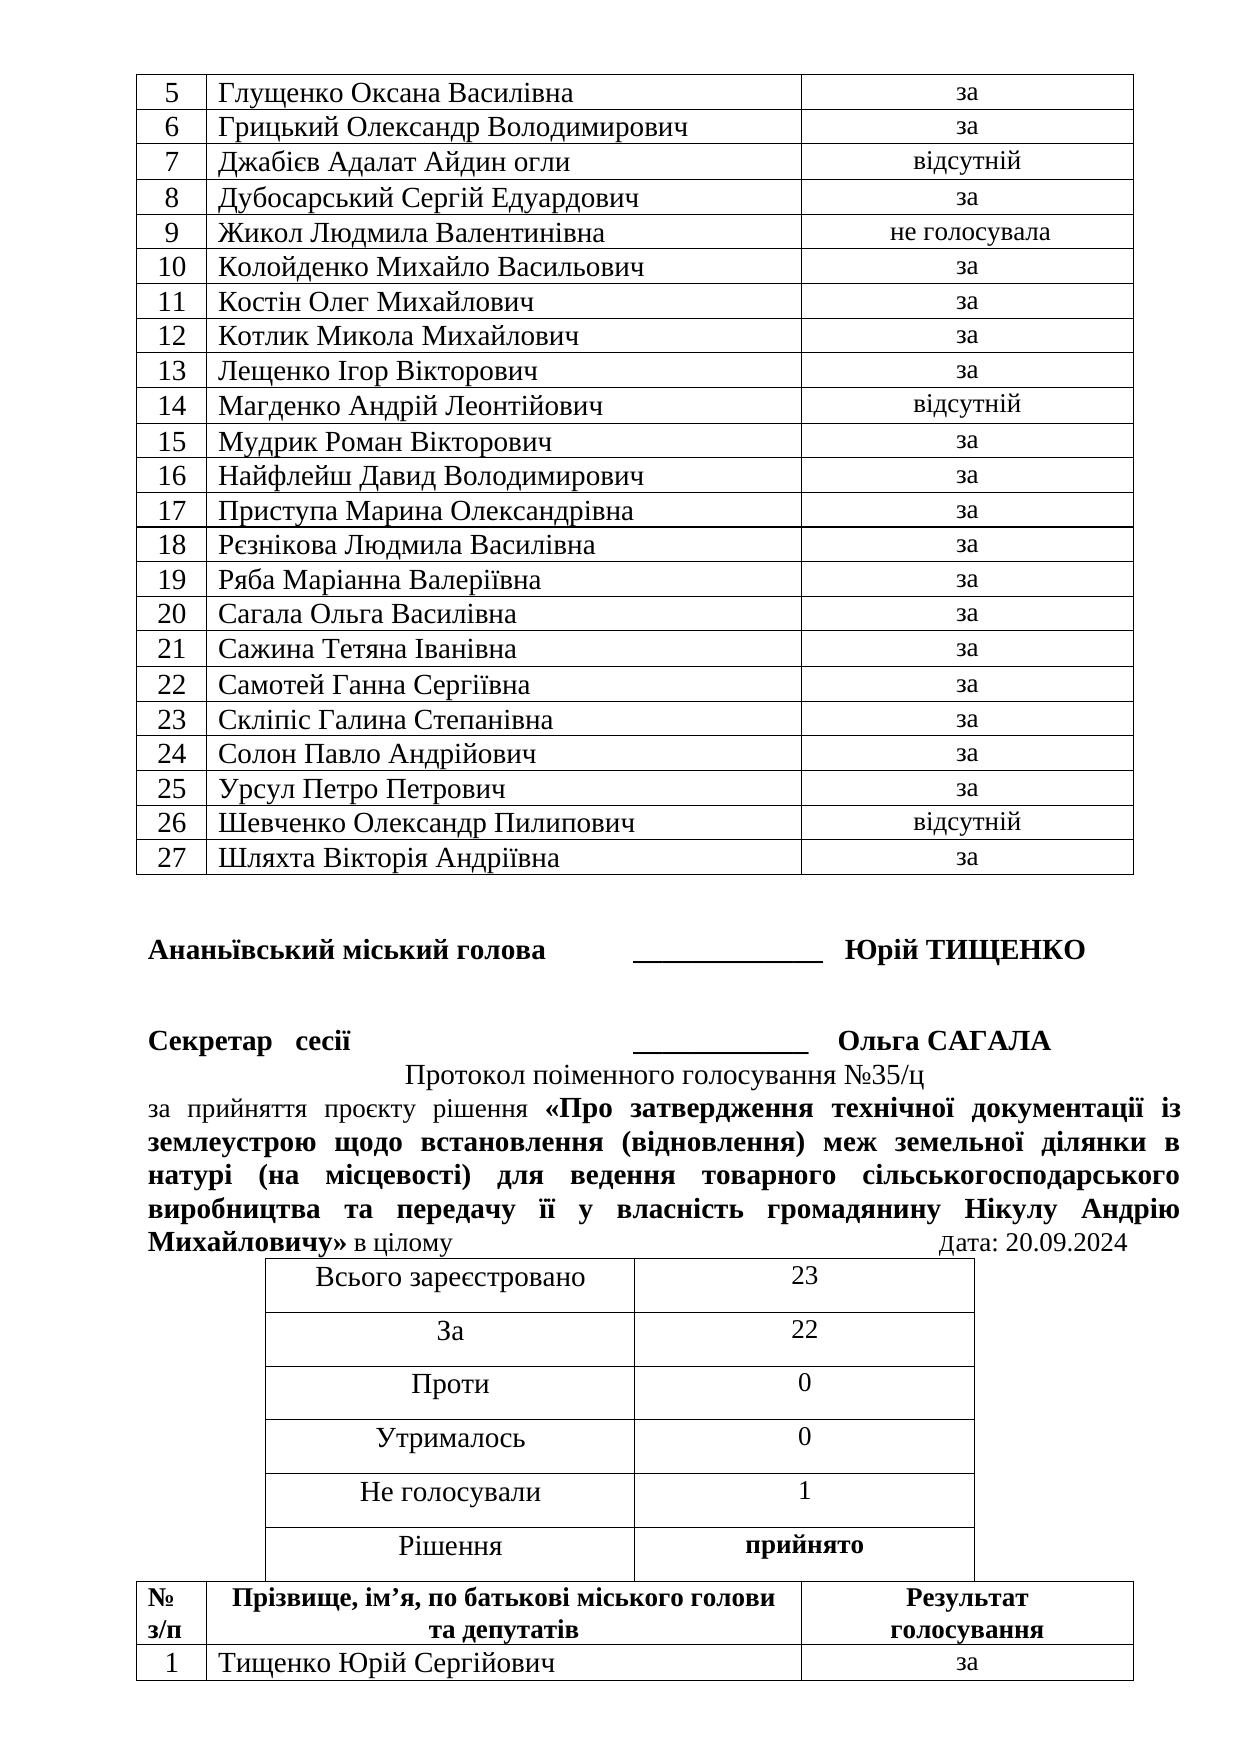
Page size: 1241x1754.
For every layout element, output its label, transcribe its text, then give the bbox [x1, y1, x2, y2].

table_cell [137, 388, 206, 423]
text за прийняття проєкту рішення «Про затвердження технічної документації із землеустрою щодо встановлення (відновлення) меж земельної ділянки в натурі (на місцевості) для ведення товарного сільськогосподарського виробництва та передачу її у власність громадянину Нікулу Андрію Михайловичу» в цілому Дата: 20.09.2024 [148, 1090, 1181, 1258]
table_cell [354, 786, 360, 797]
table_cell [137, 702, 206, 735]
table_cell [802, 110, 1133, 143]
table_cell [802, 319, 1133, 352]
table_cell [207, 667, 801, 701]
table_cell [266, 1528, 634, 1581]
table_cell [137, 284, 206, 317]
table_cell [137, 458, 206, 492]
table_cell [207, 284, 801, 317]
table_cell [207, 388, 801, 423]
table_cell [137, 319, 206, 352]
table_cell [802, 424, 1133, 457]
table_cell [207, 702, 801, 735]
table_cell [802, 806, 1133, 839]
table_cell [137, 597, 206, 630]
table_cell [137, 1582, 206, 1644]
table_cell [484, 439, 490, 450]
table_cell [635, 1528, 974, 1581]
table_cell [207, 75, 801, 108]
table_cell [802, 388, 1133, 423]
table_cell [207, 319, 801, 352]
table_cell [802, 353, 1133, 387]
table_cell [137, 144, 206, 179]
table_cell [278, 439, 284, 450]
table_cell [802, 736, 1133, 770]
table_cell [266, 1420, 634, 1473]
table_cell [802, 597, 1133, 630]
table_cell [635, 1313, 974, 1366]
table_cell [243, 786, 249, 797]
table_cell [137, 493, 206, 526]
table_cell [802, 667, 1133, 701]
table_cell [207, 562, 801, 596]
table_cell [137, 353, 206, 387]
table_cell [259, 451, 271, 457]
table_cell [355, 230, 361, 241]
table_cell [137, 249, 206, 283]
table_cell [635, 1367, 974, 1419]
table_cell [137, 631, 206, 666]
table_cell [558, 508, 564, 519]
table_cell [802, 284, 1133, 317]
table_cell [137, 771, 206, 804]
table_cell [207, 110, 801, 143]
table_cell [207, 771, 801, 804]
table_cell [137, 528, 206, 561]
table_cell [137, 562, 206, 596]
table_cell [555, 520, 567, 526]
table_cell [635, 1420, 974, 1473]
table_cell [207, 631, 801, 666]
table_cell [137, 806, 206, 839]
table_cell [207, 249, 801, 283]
text Секретар сесії ____________ Ольга САГАЛА [148, 1023, 1181, 1057]
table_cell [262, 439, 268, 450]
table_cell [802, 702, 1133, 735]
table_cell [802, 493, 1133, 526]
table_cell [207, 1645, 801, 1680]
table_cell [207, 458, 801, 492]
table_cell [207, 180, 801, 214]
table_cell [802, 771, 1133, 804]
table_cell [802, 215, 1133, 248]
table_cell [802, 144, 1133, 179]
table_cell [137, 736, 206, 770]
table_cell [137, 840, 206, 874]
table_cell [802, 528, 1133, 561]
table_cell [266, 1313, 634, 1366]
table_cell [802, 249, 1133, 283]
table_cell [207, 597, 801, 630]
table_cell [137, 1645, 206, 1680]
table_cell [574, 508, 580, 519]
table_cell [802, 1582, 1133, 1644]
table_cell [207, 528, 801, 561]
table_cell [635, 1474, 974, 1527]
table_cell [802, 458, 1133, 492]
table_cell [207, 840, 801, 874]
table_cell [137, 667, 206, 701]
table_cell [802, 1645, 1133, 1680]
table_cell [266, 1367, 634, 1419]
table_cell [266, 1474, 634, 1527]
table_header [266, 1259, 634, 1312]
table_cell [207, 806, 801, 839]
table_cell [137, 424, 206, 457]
text Протокол поіменного голосування №35/ц [148, 1057, 1181, 1090]
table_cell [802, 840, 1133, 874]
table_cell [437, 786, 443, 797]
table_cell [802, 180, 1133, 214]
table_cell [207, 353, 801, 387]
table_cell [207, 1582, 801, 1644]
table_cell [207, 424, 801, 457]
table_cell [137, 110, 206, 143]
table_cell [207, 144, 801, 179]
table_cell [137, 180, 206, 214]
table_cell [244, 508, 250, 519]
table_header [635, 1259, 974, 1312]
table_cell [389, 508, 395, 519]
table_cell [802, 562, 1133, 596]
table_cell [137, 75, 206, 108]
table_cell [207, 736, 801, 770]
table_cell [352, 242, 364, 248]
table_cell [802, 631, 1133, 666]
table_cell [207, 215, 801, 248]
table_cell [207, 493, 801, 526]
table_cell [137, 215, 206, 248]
text Ананьївський міський голова _____________ Юрій ТИЩЕНКО [148, 932, 1181, 966]
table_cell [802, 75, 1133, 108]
